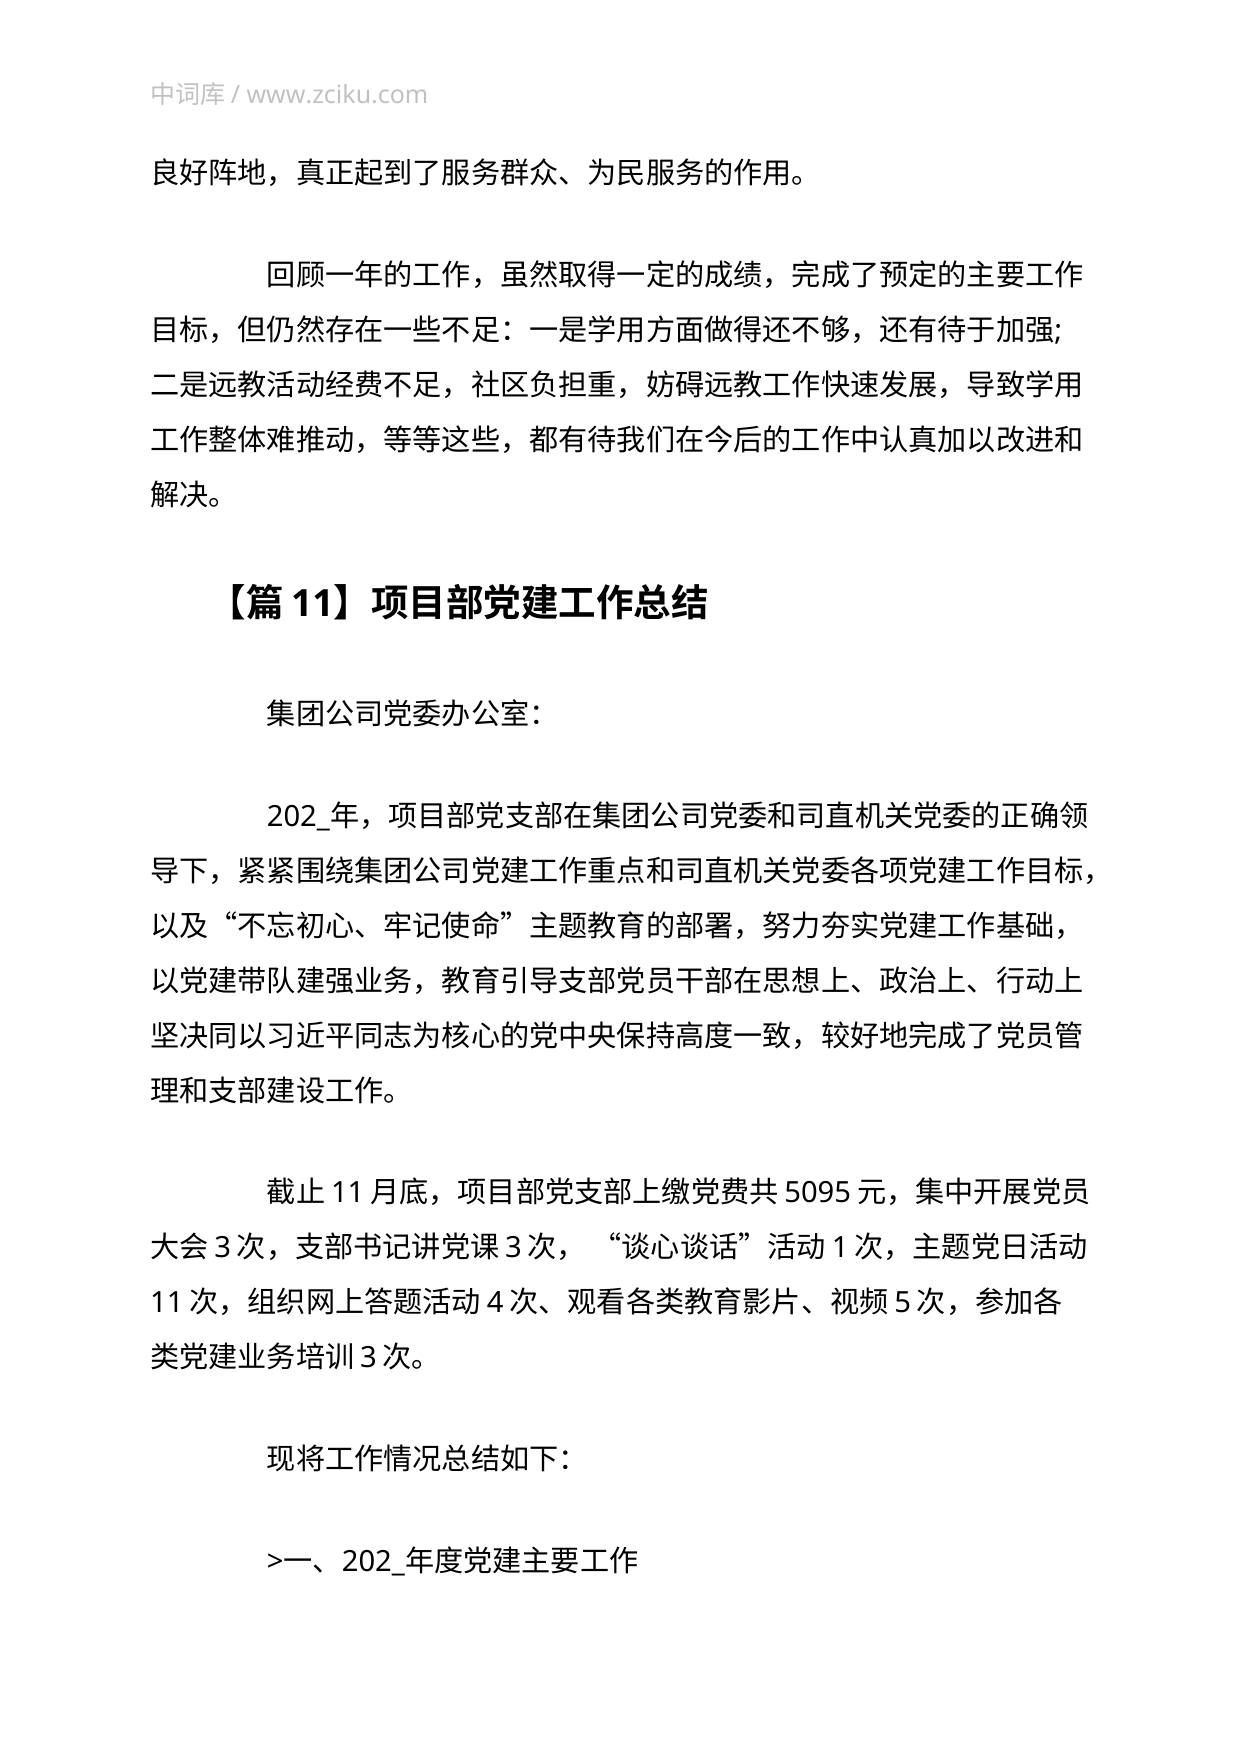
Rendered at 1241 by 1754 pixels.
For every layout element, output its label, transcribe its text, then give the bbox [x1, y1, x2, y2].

text 202_年，项目部党支部在集团公司党委和司直机关党委的正确领导下，紧紧围绕集团公司党建工作重点和司直机关党委各项党建工作目标，以及“不忘初心、牢记使命”主题教育的部署，努力夯实党建工作基础，以党建带队建强业务，教育引导支部党员干部在思想上、政治上、行动上坚决同以习近平同志为核心的党中央保持高度一致，较好地完成了党员管理和支部建设工作。 [150, 793, 1090, 1109]
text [150, 150, 1090, 192]
text >一、202_年度党建主要工作 [150, 1538, 1090, 1580]
text 回顾一年的工作，虽然取得一定的成绩，完成了预定的主要工作目标，但仍然存在一些不足：一是学用方面做得还不够，还有待于加强;二是远教活动经费不足，社区负担重，妨碍远教工作快速发展，导致学用工作整体难推动，等等这些，都有待我们在今后的工作中认真加以改进和解决。 [150, 252, 1090, 514]
text 现将工作情况总结如下： [150, 1436, 1090, 1478]
text 【篇11】项目部党建工作总结 [150, 573, 1090, 628]
text 集团公司党委办公室： [150, 691, 1090, 733]
text 截止11月底，项目部党支部上缴党费共5095元，集中开展党员大会3次，支部书记讲党课3次， “谈心谈话”活动1次，主题党日活动11次，组织网上答题活动4次、观看各类教育影片、视频5次，参加各类党建业务培训3次。 [150, 1169, 1090, 1376]
